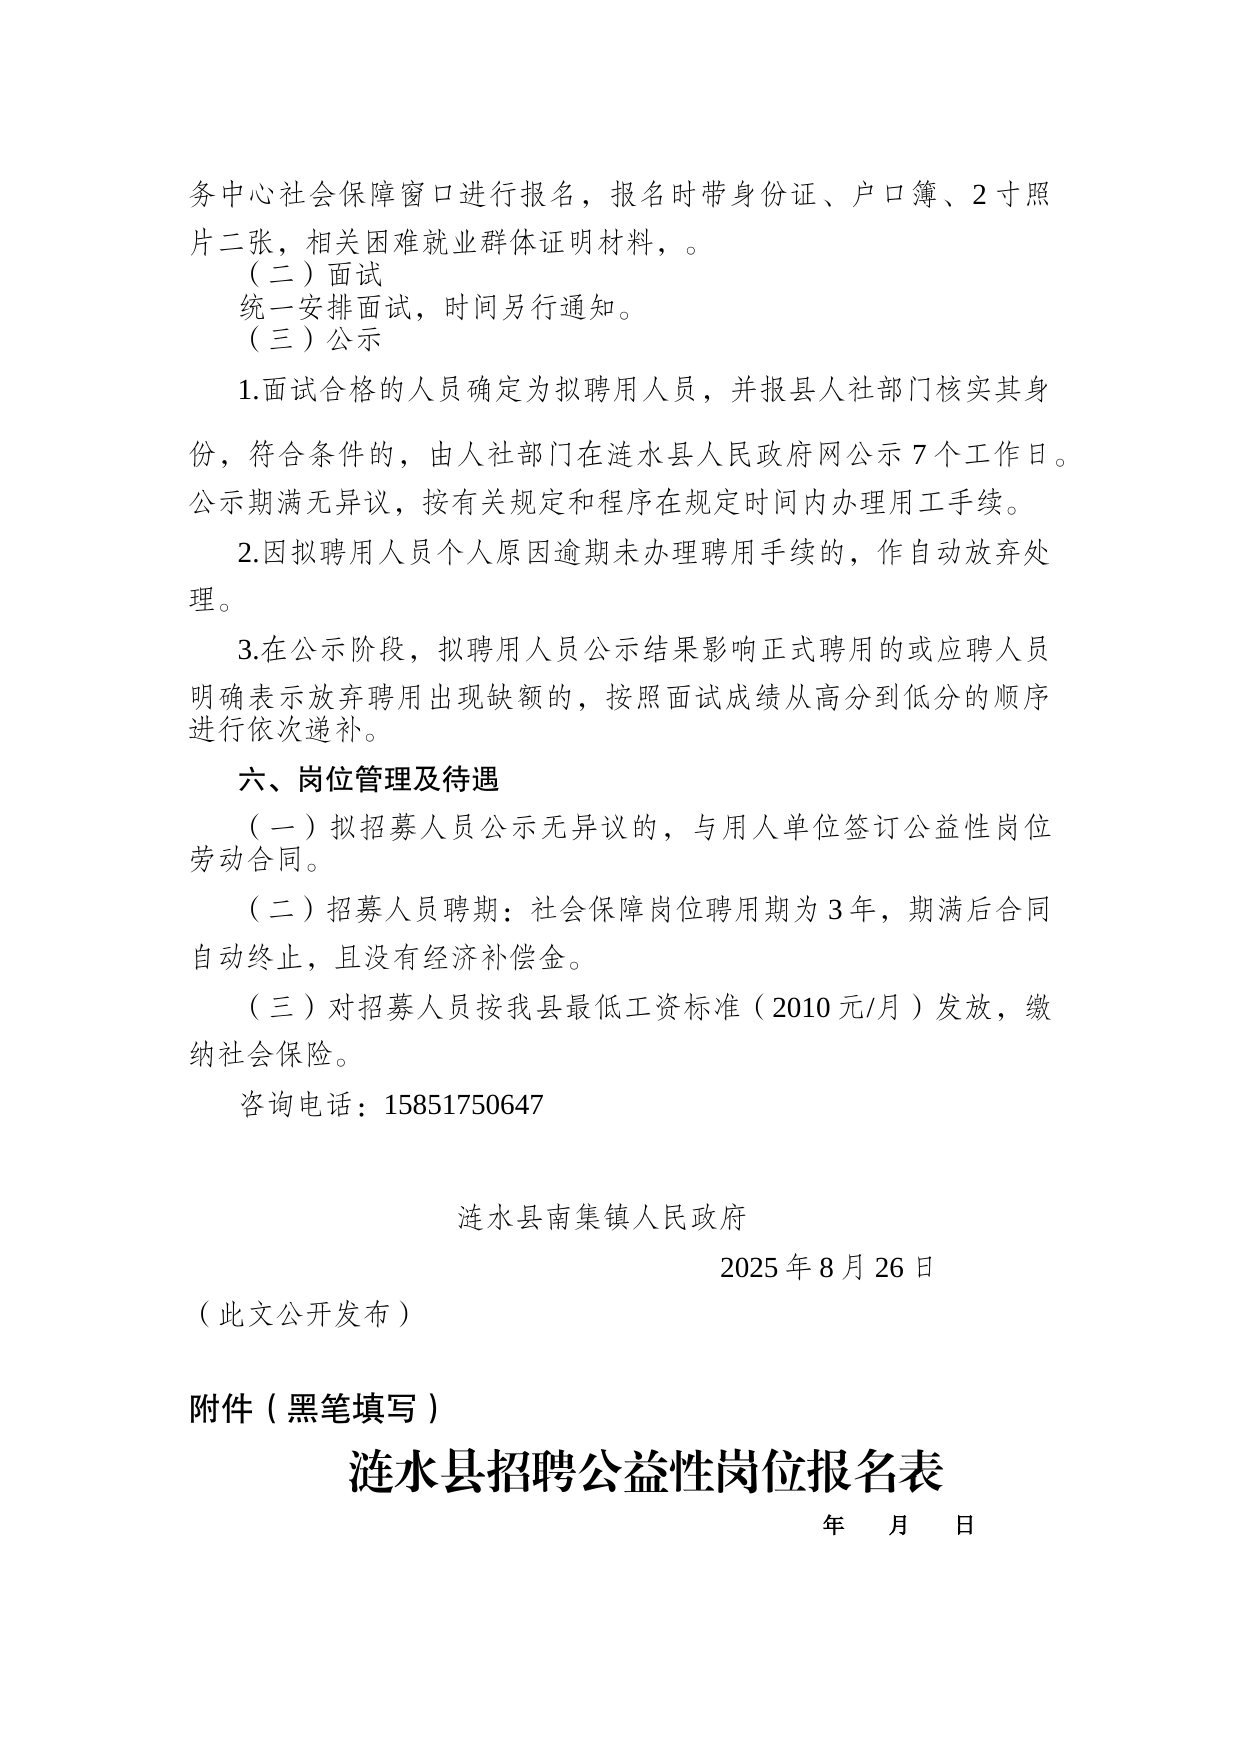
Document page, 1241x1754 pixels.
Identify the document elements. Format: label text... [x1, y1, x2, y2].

text （一）拟招募人员公示无异议的，与用人单位签订公益性岗位劳动合同。 [187, 812, 1053, 877]
text 2.因拟聘用人员个人原因逾期未办理聘用手续的，作自动放弃处理。 [187, 519, 1053, 617]
text （此文公开发布） [187, 1299, 1053, 1332]
text 3.在公示阶段，拟聘用人员公示结果影响正式聘用的或应聘人员明确表示放弃聘用出现缺额的，按照面试成绩从高分到低分的顺序进行依次递补。 [187, 617, 1053, 747]
text 年 月 日 [187, 1507, 1053, 1539]
text 涟水县南集镇人民政府 [187, 1202, 1053, 1234]
text （三）对招募人员按我县最低工资标准（2010元/月）发放，缴纳社会保险。 [187, 974, 1053, 1072]
text 1.面试合格的人员确定为拟聘用人员，并报县人社部门核实其身份，符合条件的，由人社部门在涟水县人民政府网公示7个工作日。公示期满无异议，按有关规定和程序在规定时间内办理用工手续。 [187, 357, 1053, 519]
text 附件（黑笔填写） [187, 1377, 1053, 1442]
text 涟水县招聘公益性岗位报名表 [187, 1442, 1053, 1507]
text 六、岗位管理及待遇 [187, 747, 1053, 812]
text 统一安排面试，时间另行通知。 [187, 292, 1053, 324]
text （二）招募人员聘期：社会保障岗位聘用期为3年，期满后合同自动终止，且没有经济补偿金。 [187, 877, 1053, 974]
text 2025年8月26日 [187, 1234, 1053, 1299]
text （二）面试 [187, 259, 1053, 292]
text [187, 162, 1053, 259]
text （三）公示 [187, 324, 1053, 357]
text 咨询电话：15851750647 [187, 1072, 1053, 1137]
